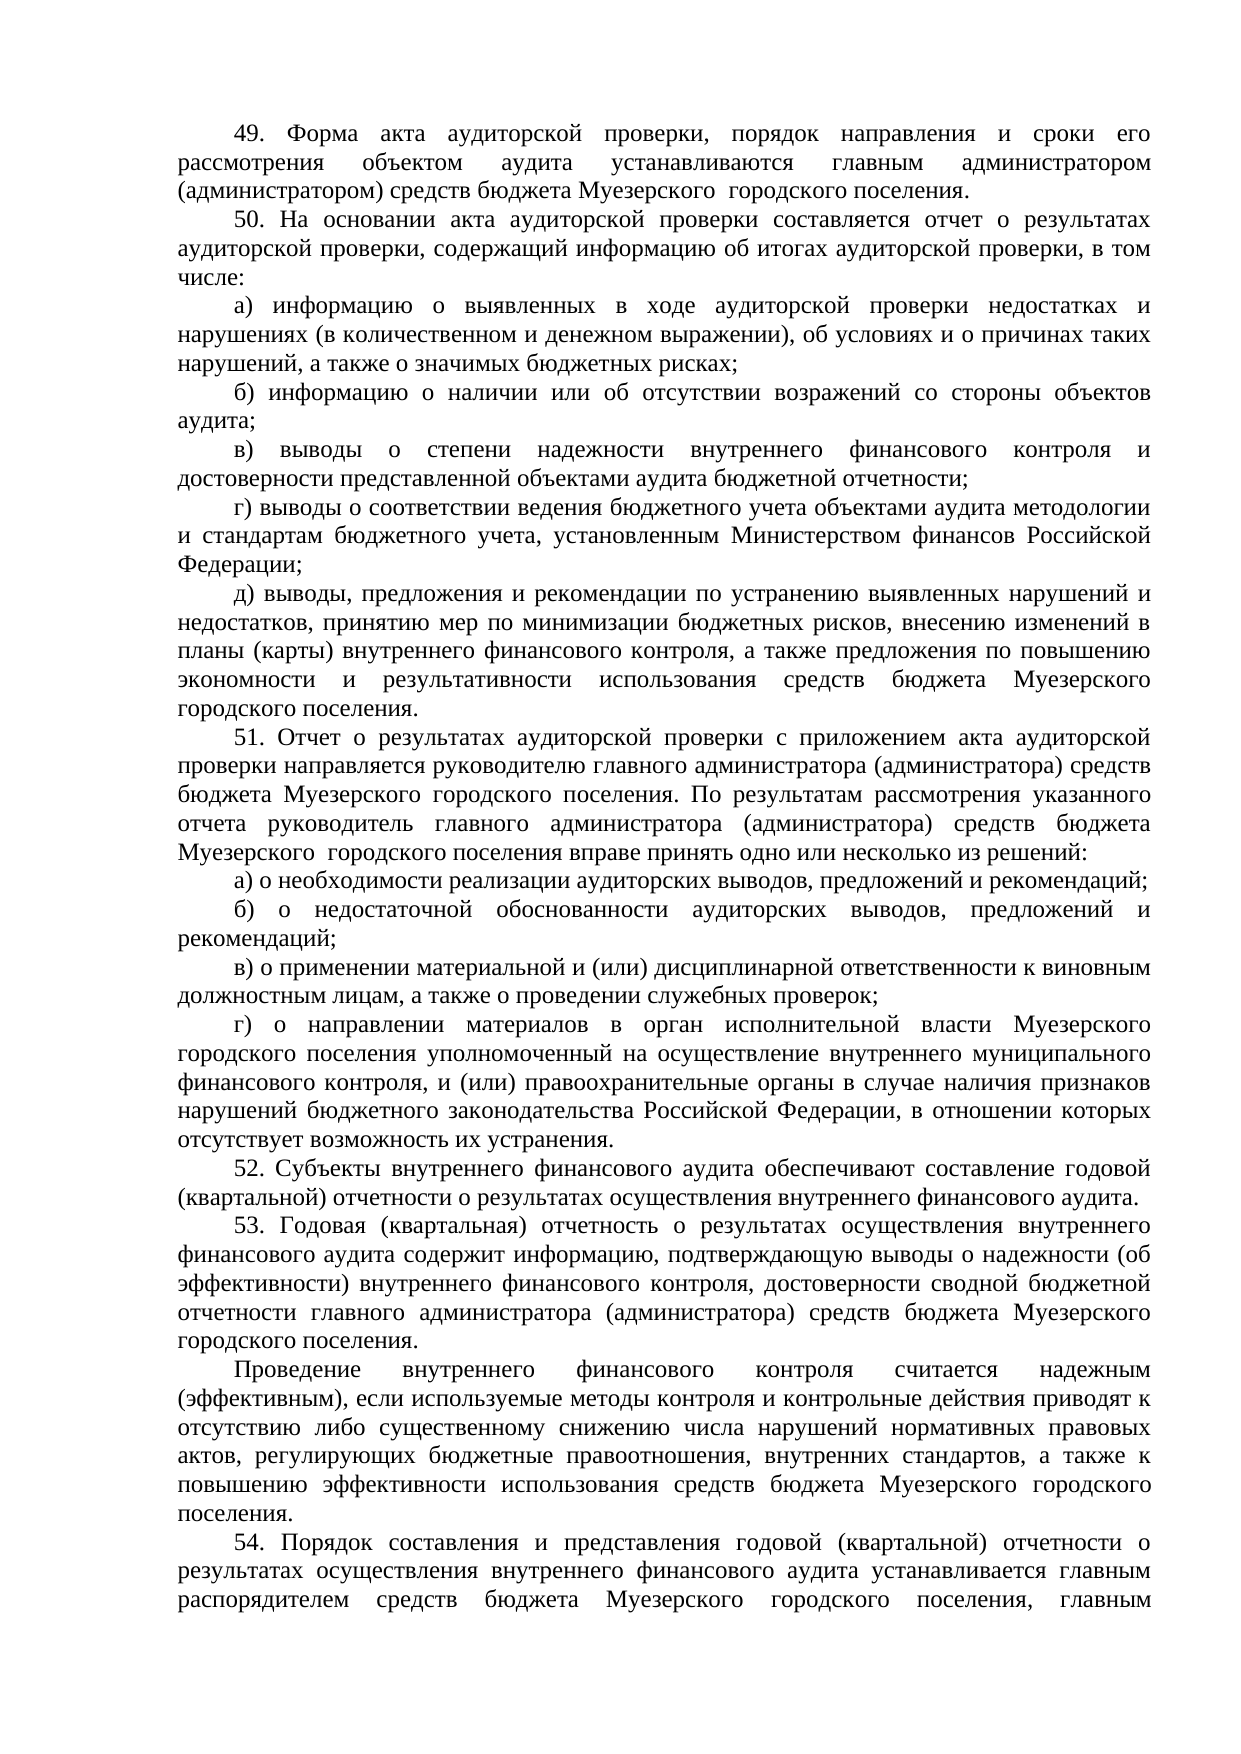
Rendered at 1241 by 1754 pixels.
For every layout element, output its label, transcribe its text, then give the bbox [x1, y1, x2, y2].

text б) информацию о наличии или об отсутствии возражений со стороны объектов аудита; [177, 377, 1152, 434]
text а) информацию о выявленных в ходе аудиторской проверки недостатках и нарушениях (в количественном и денежном выражении), об условиях и о причинах таких нарушений, а также о значимых бюджетных рисках; [177, 291, 1152, 377]
text 53. Годовая (квартальная) отчетность о результатах осуществления внутреннего финансового аудита содержит информацию, подтверждающую выводы о надежности (об эффективности) внутреннего финансового контроля, достоверности сводной бюджетной отчетности главного администратора (администратора) средств бюджета Муезерского городского поселения. [177, 1211, 1152, 1354]
text 50. На основании акта аудиторской проверки составляется отчет о результатах аудиторской проверки, содержащий информацию об итогах аудиторской проверки, в том числе: [177, 204, 1152, 291]
text Проведение внутреннего финансового контроля считается надежным (эффективным), если используемые методы контроля и контрольные действия приводят к отсутствию либо существенному снижению числа нарушений нормативных правовых актов, регулирующих бюджетные правоотношения, внутренних стандартов, а также к повышению эффективности использования средств бюджета Муезерского городского поселения. [177, 1354, 1152, 1527]
text г) выводы о соответствии ведения бюджетного учета объектами аудита методологии и стандартам бюджетного учета, установленным Министерством финансов Российской Федерации; [177, 492, 1152, 578]
text 52. Субъекты внутреннего финансового аудита обеспечивают составление годовой (квартальной) отчетности о результатах осуществления внутреннего финансового аудита. [177, 1153, 1152, 1211]
text г) о направлении материалов в орган исполнительной власти Муезерского городского поселения уполномоченный на осуществление внутреннего муниципального финансового контроля, и (или) правоохранительные органы в случае наличия признаков нарушений бюджетного законодательства Российской Федерации, в отношении которых отсутствует возможность их устранения. [177, 1009, 1152, 1153]
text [177, 1527, 1152, 1613]
text д) выводы, предложения и рекомендации по устранению выявленных нарушений и недостатков, принятию мер по минимизации бюджетных рисков, внесению изменений в планы (карты) внутреннего финансового контроля, а также предложения по повышению экономности и результативности использования средств бюджета Муезерского городского поселения. [177, 578, 1152, 722]
text 49. Форма акта аудиторской проверки, порядок направления и сроки его рассмотрения объектом аудита устанавливаются главным администратором (администратором) средств бюджета Муезерского городского поселения. [177, 118, 1152, 204]
text б) о недостаточной обоснованности аудиторских выводов, предложений и рекомендаций; [177, 894, 1152, 952]
text 51. Отчет о результатах аудиторской проверки с приложением акта аудиторской проверки направляется руководителю главного администратора (администратора) средств бюджета Муезерского городского поселения. По результатам рассмотрения указанного отчета руководитель главного администратора (администратора) средств бюджета Муезерского городского поселения вправе принять одно или несколько из решений: [177, 722, 1152, 866]
text в) выводы о степени надежности внутреннего финансового контроля и достоверности представленной объектами аудита бюджетной отчетности; [177, 434, 1152, 492]
text а) о необходимости реализации аудиторских выводов, предложений и рекомендаций; [177, 866, 1152, 894]
text в) о применении материальной и (или) дисциплинарной ответственности к виновным должностным лицам, а также о проведении служебных проверок; [177, 952, 1152, 1009]
